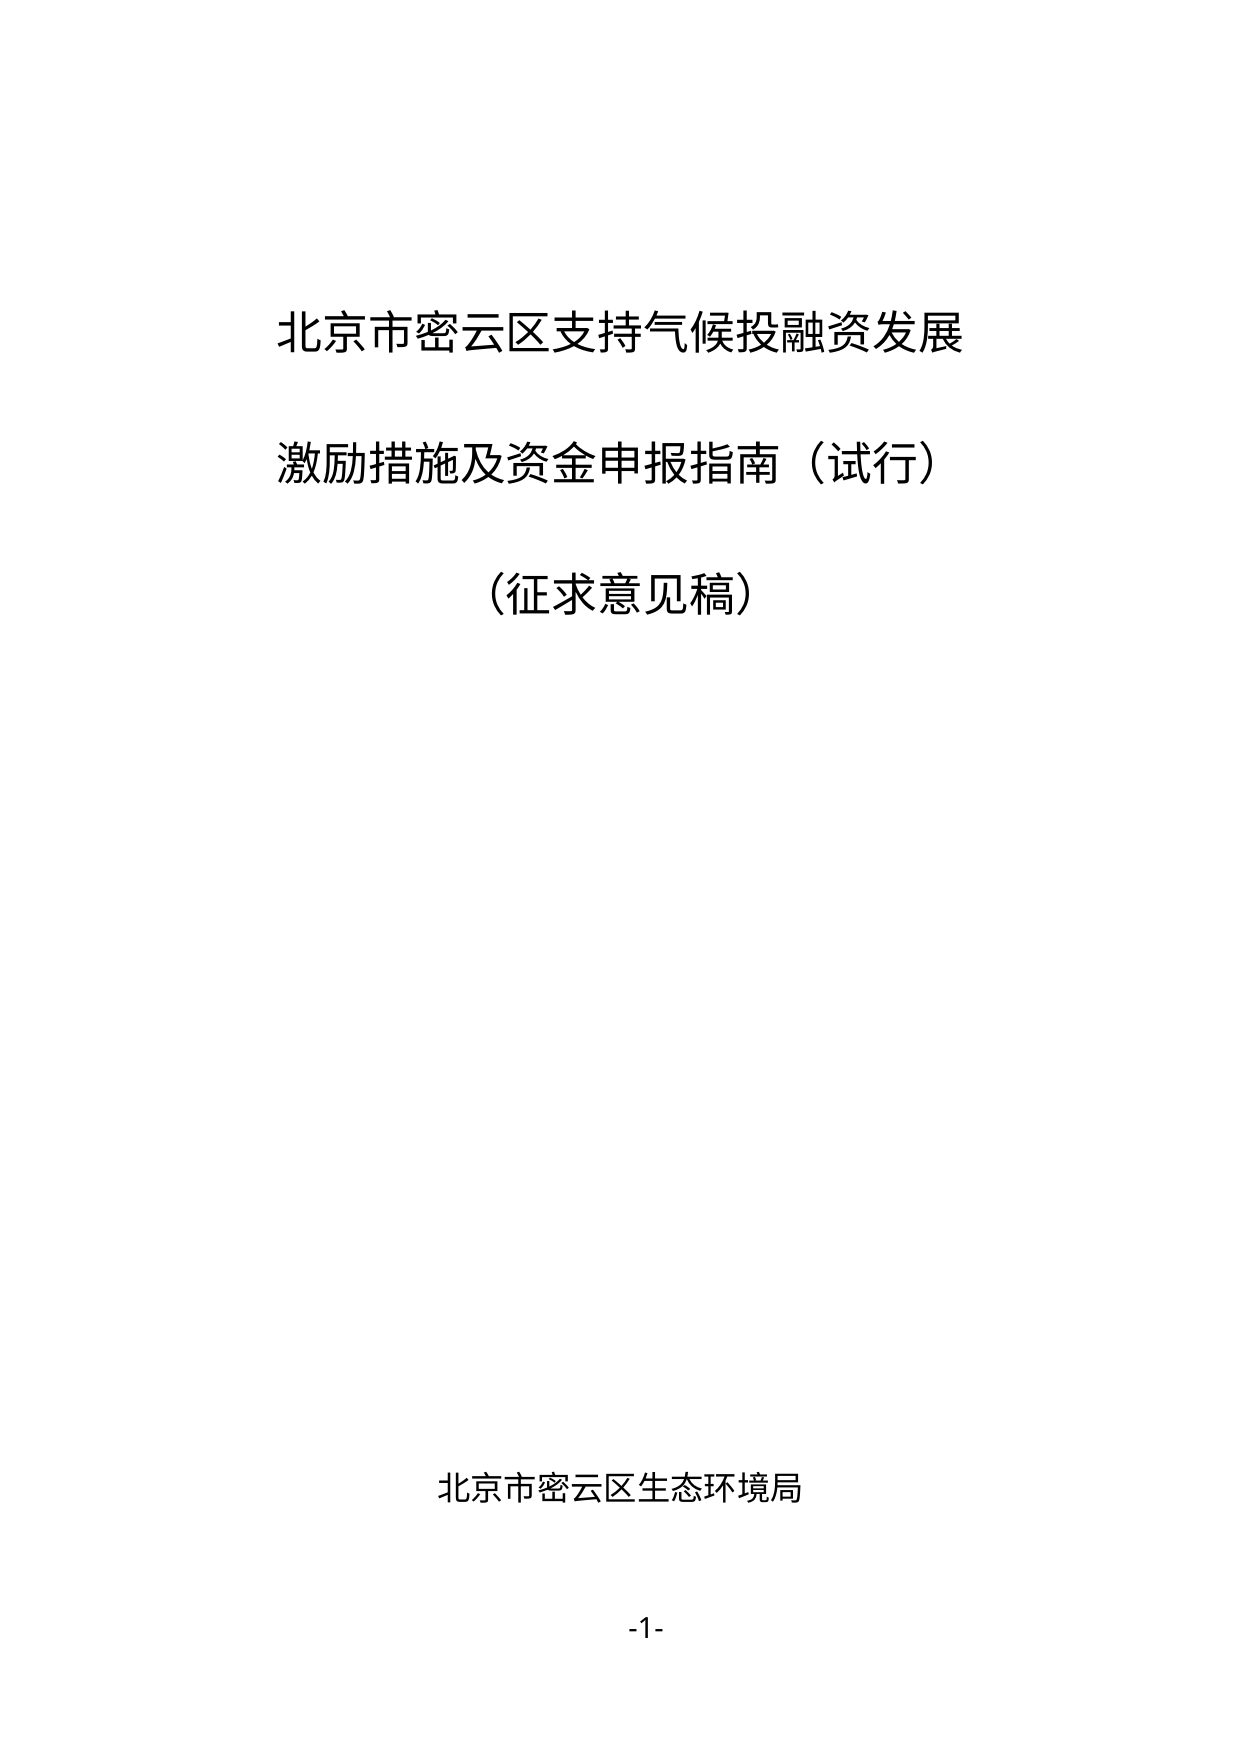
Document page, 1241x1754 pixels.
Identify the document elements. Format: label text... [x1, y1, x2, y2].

text （征求意见稿） [187, 542, 1053, 640]
text 北京市密云区生态环境局 [187, 1453, 1053, 1518]
text 北京市密云区支持气候投融资发展 [187, 281, 1053, 379]
text 激励措施及资金申报指南（试行） [187, 412, 1053, 509]
